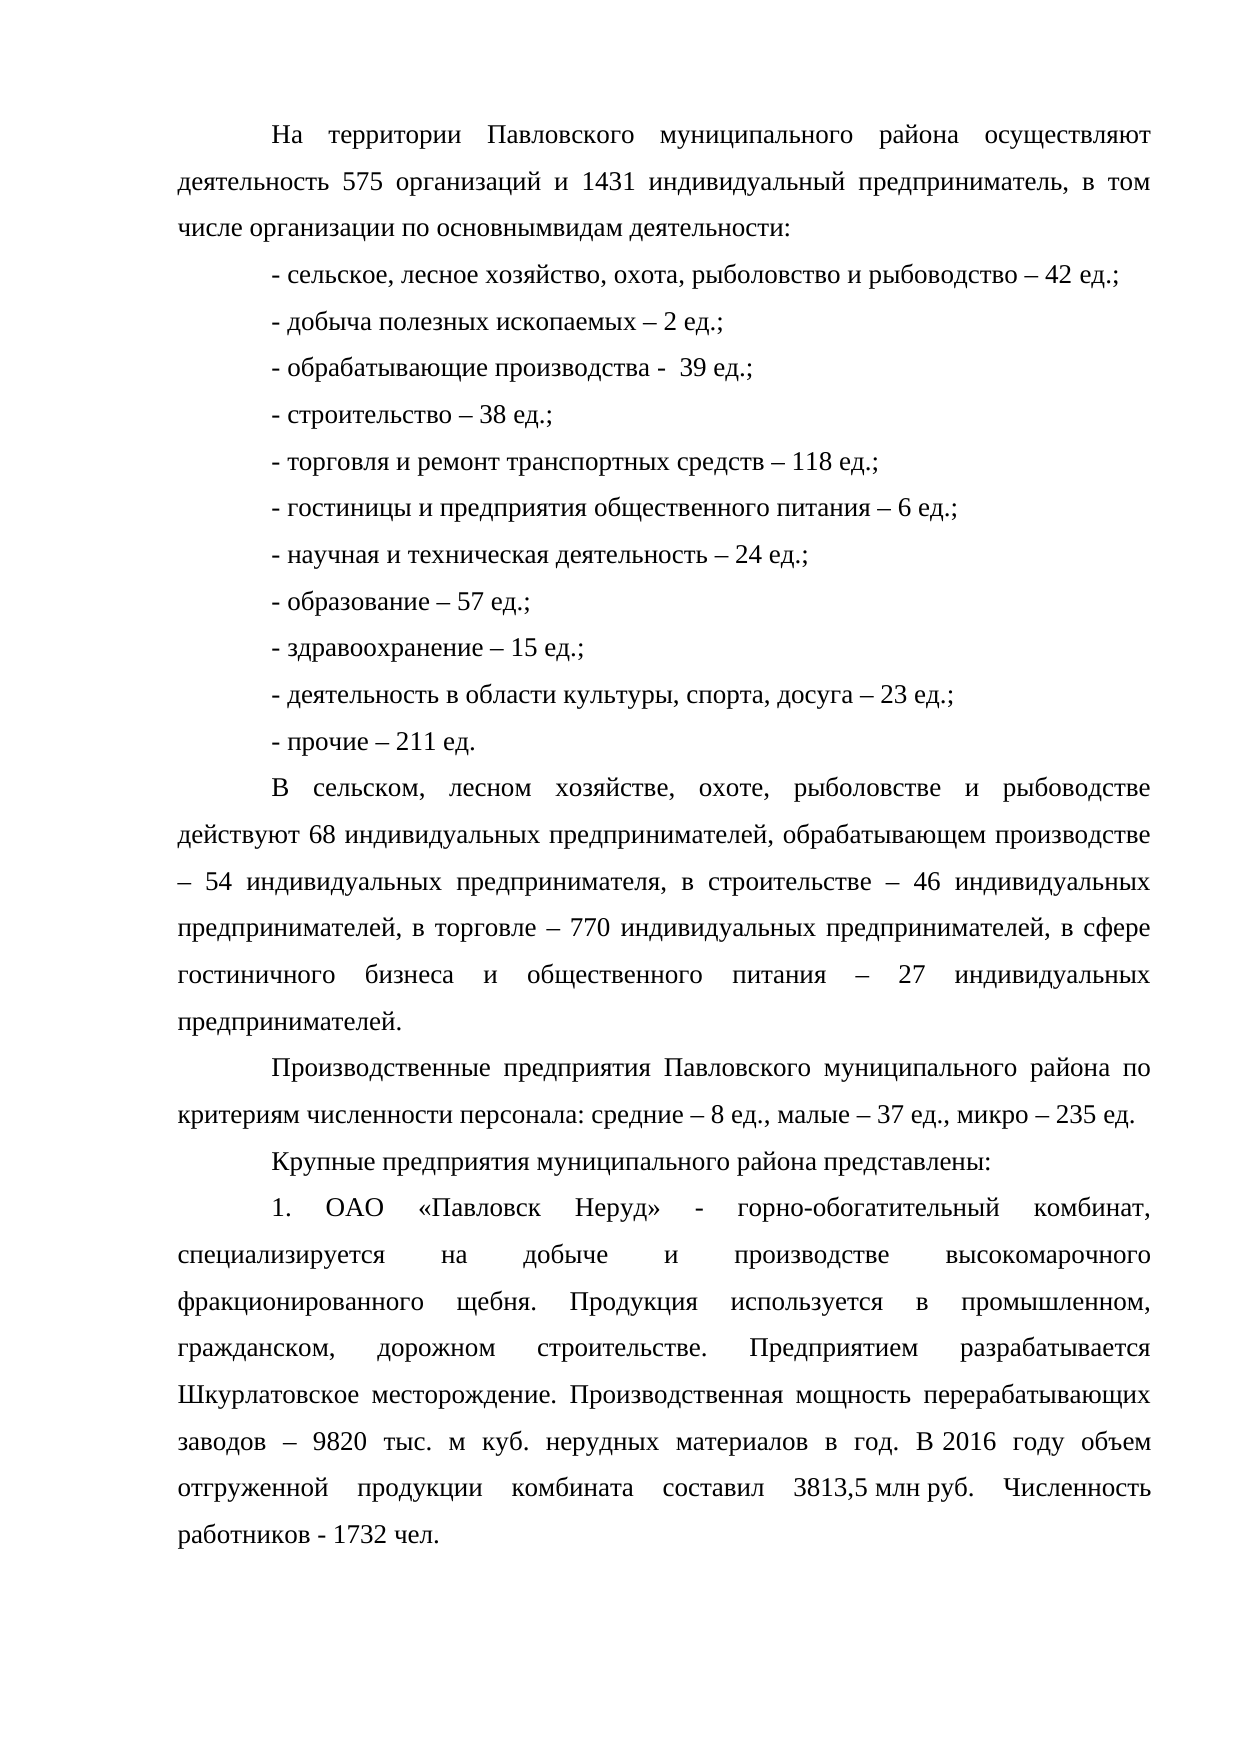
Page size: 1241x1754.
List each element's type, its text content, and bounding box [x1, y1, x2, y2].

text - торговля и ремонт транспортных средств – 118 ед.; [177, 445, 1152, 476]
text - добыча полезных ископаемых – 2 ед.; [177, 305, 1152, 336]
text - сельское, лесное хозяйство, охота, рыболовство и рыбоводство – 42 ед.; [177, 258, 1152, 289]
text - прочие – 211 ед. [177, 725, 1152, 756]
text - гостиницы и предприятия общественного питания – 6 ед.; [177, 491, 1152, 523]
text - обрабатывающие производства - 39 ед.; [177, 351, 1152, 383]
text - научная и техническая деятельность – 24 ед.; [177, 538, 1152, 569]
text 1. ОАО «Павловск Неруд» - горно-обогатительный комбинат, специализируется на добыче и производстве высокомарочного фракционированного щебня. Продукция используется в промышленном, гражданском, дорожном строительстве. Предприятием разрабатывается Шкурлатовское месторождение. Производственная мощность перерабатывающих заводов – 9820 тыс. м куб. нерудных материалов в год. В 2016 году объем отгруженной продукции комбината составил 3813,5 млн руб. Численность работников - 1732 чел. [177, 1191, 1152, 1549]
text - строительство – 38 ед.; [177, 398, 1152, 429]
text - деятельность в области культуры, спорта, досуга – 23 ед.; [177, 678, 1152, 709]
text Крупные предприятия муниципального района представлены: [177, 1145, 1152, 1176]
text Производственные предприятия Павловского муниципального района по критериям численности персонала: средние – 8 ед., малые – 37 ед., микро – 235 ед. [177, 1051, 1152, 1129]
text На территории Павловского муниципального района осуществляют деятельность 575 организаций и 1431 индивидуальный предприниматель, в том числе организации по основнымвидам деятельности: [177, 118, 1152, 243]
text - образование – 57 ед.; [177, 585, 1152, 616]
text В сельском, лесном хозяйстве, охоте, рыболовстве и рыбоводстве действуют 68 индивидуальных предпринимателей, обрабатывающем производстве – 54 индивидуальных предпринимателя, в строительстве – 46 индивидуальных предпринимателей, в торговле – 770 индивидуальных предпринимателей, в сфере гостиничного бизнеса и общественного питания – 27 индивидуальных предпринимателей. [177, 771, 1152, 1036]
text - здравоохранение – 15 ед.; [177, 631, 1152, 663]
